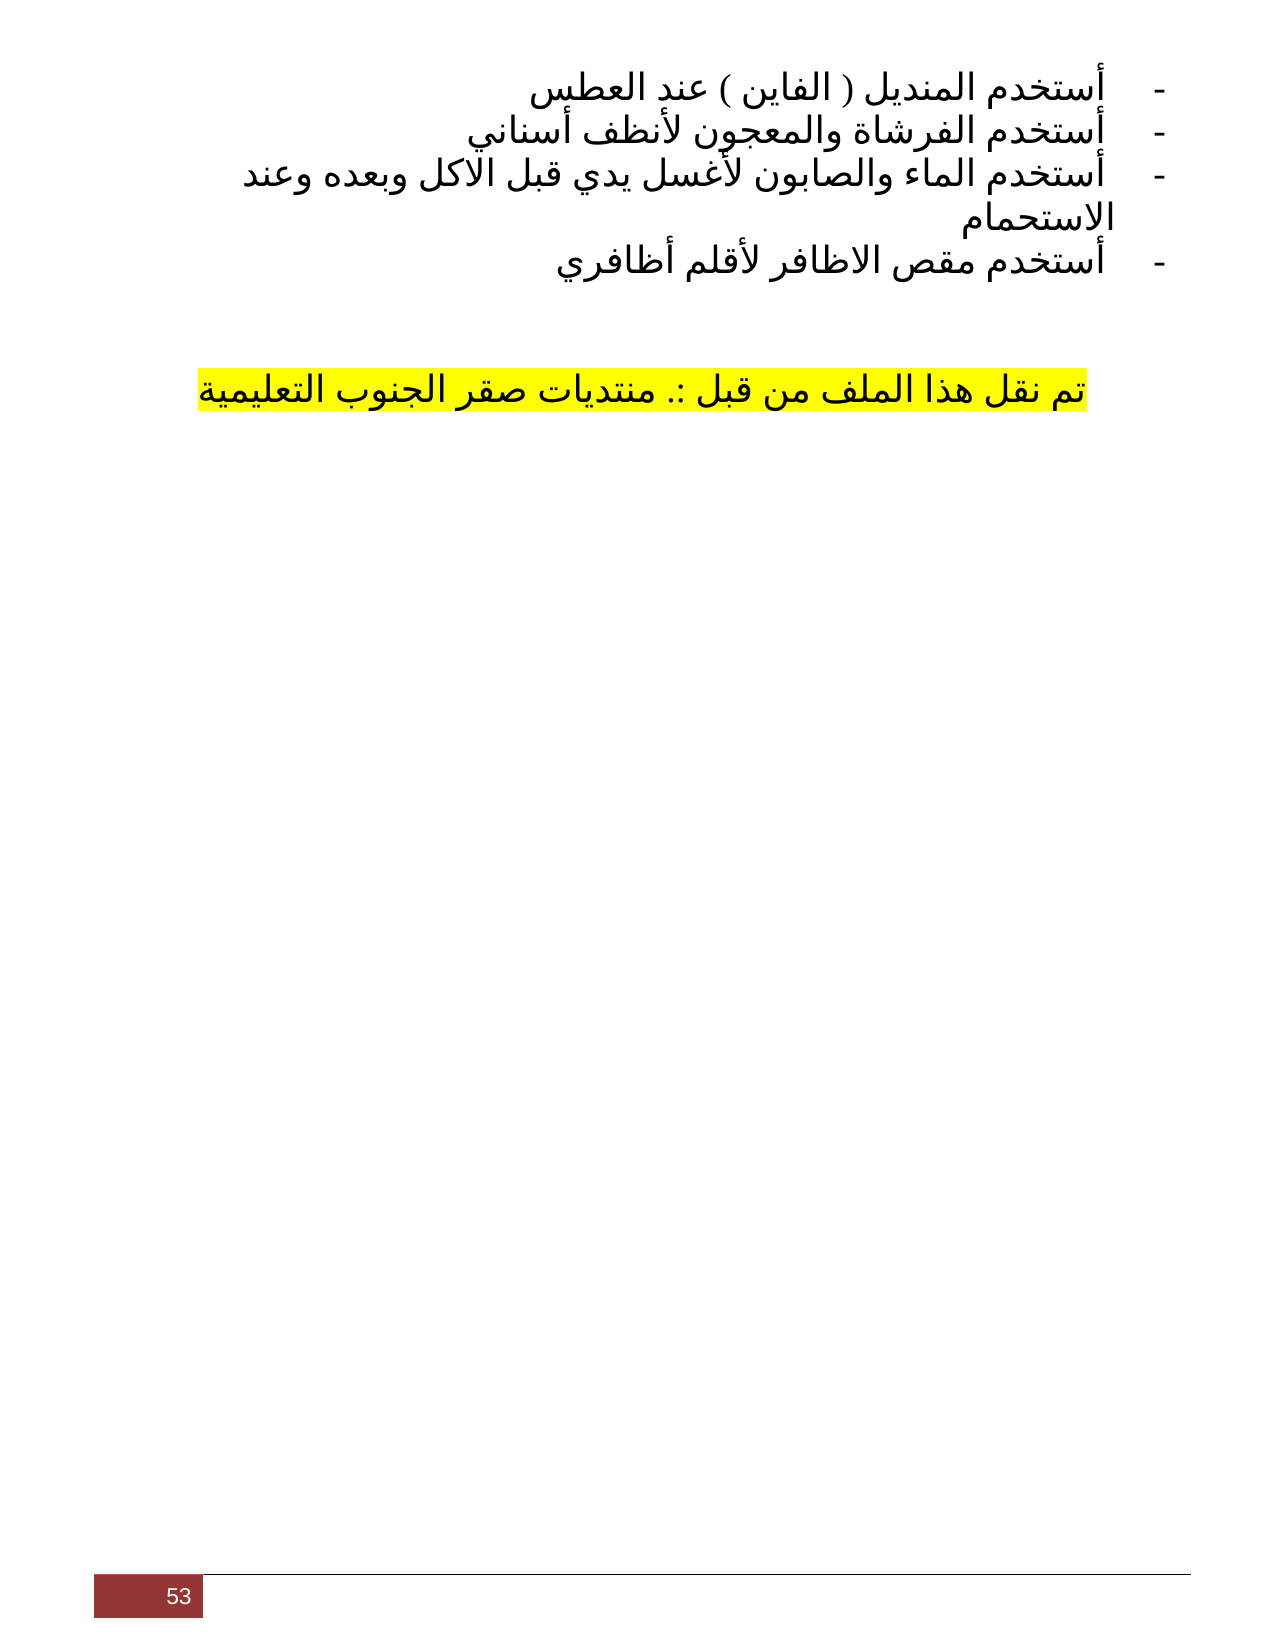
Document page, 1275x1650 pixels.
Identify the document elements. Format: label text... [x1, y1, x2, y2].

list أستخدم مقص الاظافر لأقلم أظافري [94, 238, 1153, 281]
list أستخدم الماء والصابون لأغسل يدي قبل الاكل وبعده وعند الاستحمام [94, 152, 1153, 238]
text تم نقل هذا الملف من قبل :. منتديات صقر الجنوب التعليمية [94, 367, 1191, 411]
list أستخدم المنديل ( الفاين ) عند العطس [94, 66, 1153, 109]
list أستخدم الفرشاة والمعجون لأنظف أسناني [94, 109, 1153, 152]
